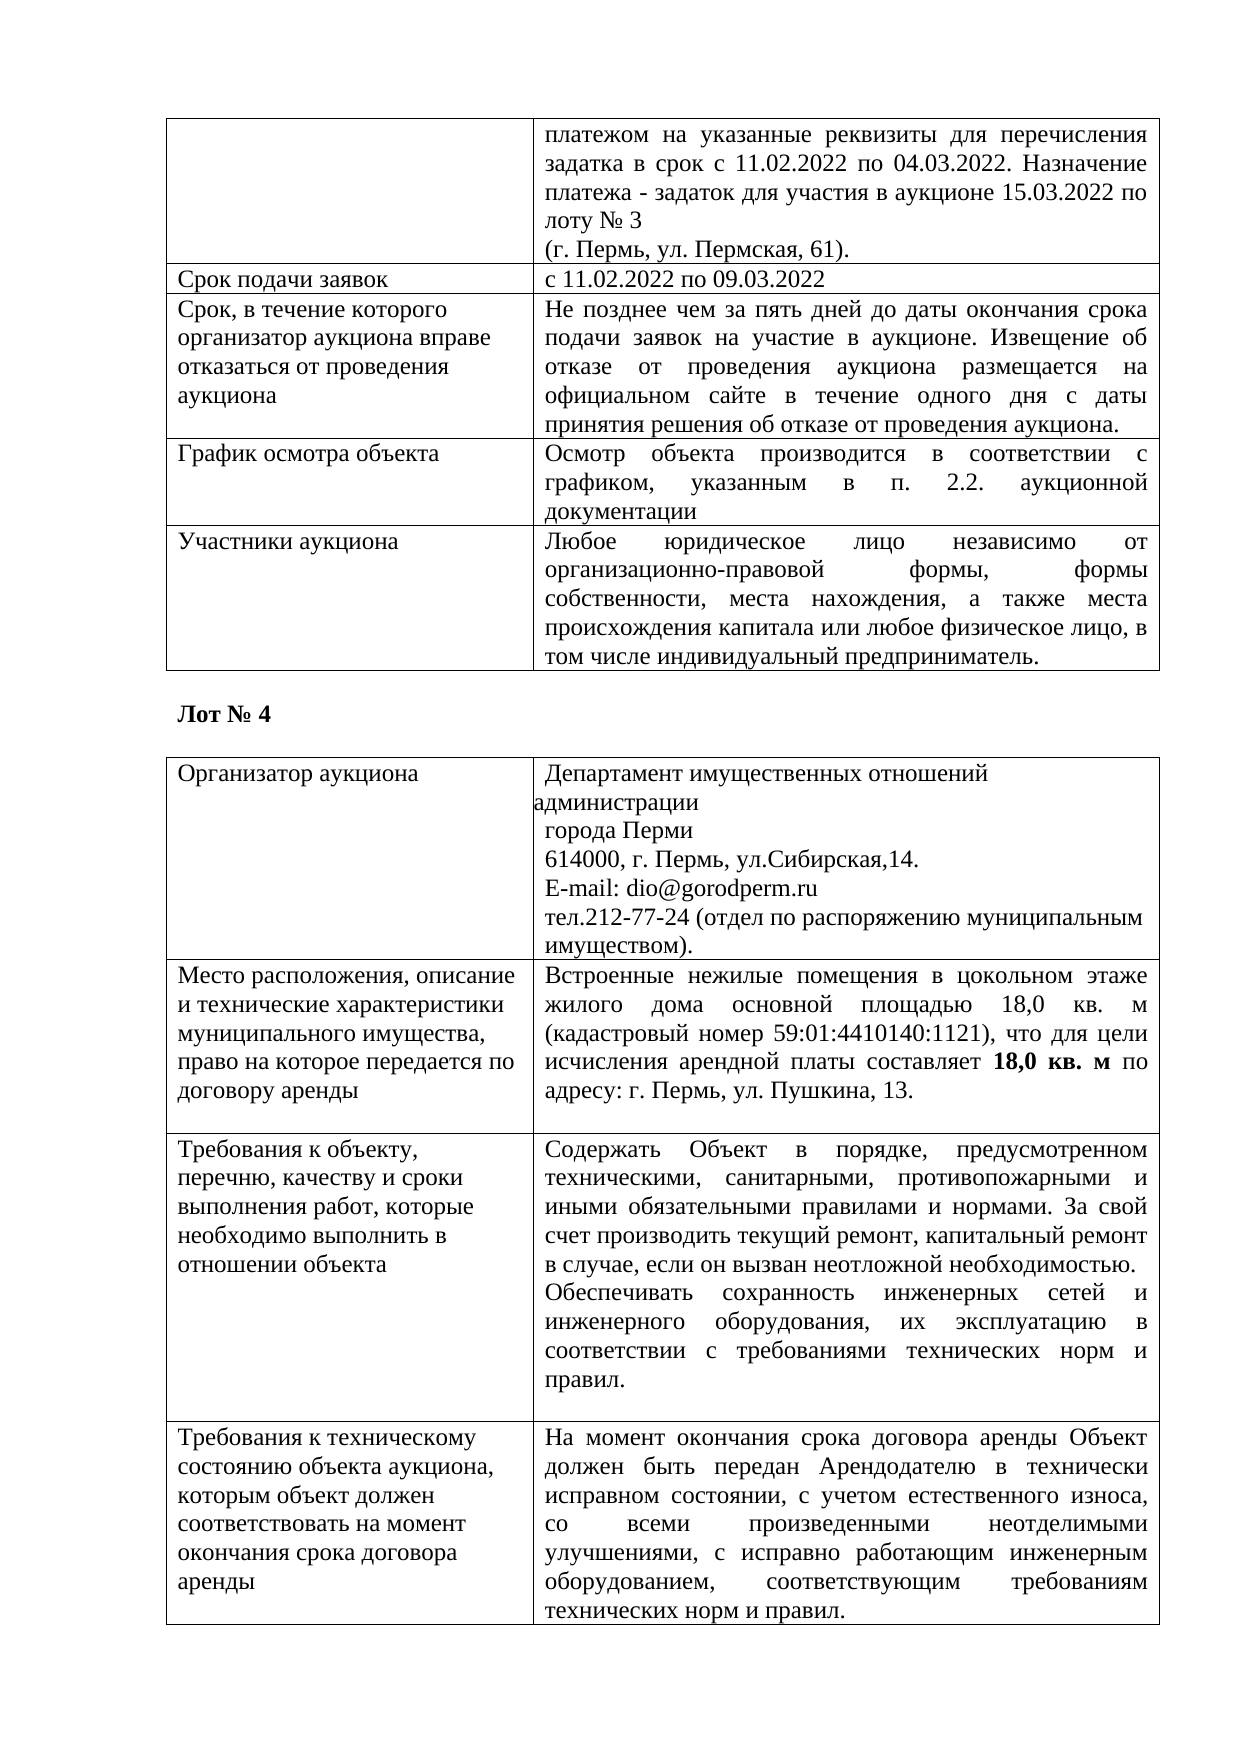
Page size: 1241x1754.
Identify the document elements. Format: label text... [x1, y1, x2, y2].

table_header Департамент имущественных отношений администрации города Перми 614000, г. Пермь, ул.Сибирская,14. E-mail: dio@gorodperm.ru тел.212-77-24 (отдел по распоряжению муниципальным имуществом). [534, 758, 1159, 959]
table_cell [534, 119, 1159, 263]
table_cell Участники аукциона [167, 526, 533, 669]
table_cell Не позднее чем за пять дней до даты окончания срока подачи заявок на участие в аукционе. Извещение об отказе от проведения аукциона размещается на официальном сайте в течение одного дня с даты принятия решения об отказе от проведения аукциона. [534, 294, 1159, 437]
table_cell с 11.02.2022 по 09.03.2022 [534, 264, 1159, 293]
table_cell Встроенные нежилые помещения в цокольном этаже жилого дома основной площадью 18,0 кв. м (кадастровый номер 59:01:4410140:1121), что для цели исчисления арендной платы составляет 18,0 кв. м по адресу: г. Пермь, ул. Пушкина, 13. [534, 960, 1159, 1133]
table_header Организатор аукциона [167, 758, 533, 959]
table_cell Срок подачи заявок [167, 264, 533, 293]
table_cell Осмотр объекта производится в соответствии с графиком, указанным в п. 2.2. аукционной документации [534, 439, 1159, 525]
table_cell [167, 119, 533, 263]
table_cell График осмотра объекта [167, 439, 533, 525]
text Лот № 4 [177, 699, 1152, 728]
table_cell Место расположения, описание и технические характеристики муниципального имущества, право на которое передается по договору аренды [167, 960, 533, 1133]
table_cell Любое юридическое лицо независимо от организационно-правовой формы, формы собственности, места нахождения, а также места происхождения капитала или любое физическое лицо, в том числе индивидуальный предприниматель. [534, 526, 1159, 669]
table_cell Требования к техническому состоянию объекта аукциона, которым объект должен соответствовать на момент окончания срока договора аренды [167, 1422, 533, 1623]
table_cell Содержать Объект в порядке, предусмотренном техническими, санитарными, противопожарными и иными обязательными правилами и нормами. За свой счет производить текущий ремонт, капитальный ремонт в случае, если он вызван неотложной необходимостью. Обеспечивать сохранность инженерных сетей и инженерного оборудования, их эксплуатацию в соответствии с требованиями технических норм и правил. [534, 1134, 1159, 1421]
table_cell Требования к объекту, перечню, качеству и сроки выполнения работ, которые необходимо выполнить в отношении объекта [167, 1134, 533, 1421]
table_cell Срок, в течение которого организатор аукциона вправе отказаться от проведения аукциона [167, 294, 533, 437]
table_cell На момент окончания срока договора аренды Объект должен быть передан Арендодателю в технически исправном состоянии, с учетом естественного износа, со всеми произведенными неотделимыми улучшениями, с исправно работающим инженерным оборудованием, соответствующим требованиям технических норм и правил. [534, 1422, 1159, 1623]
